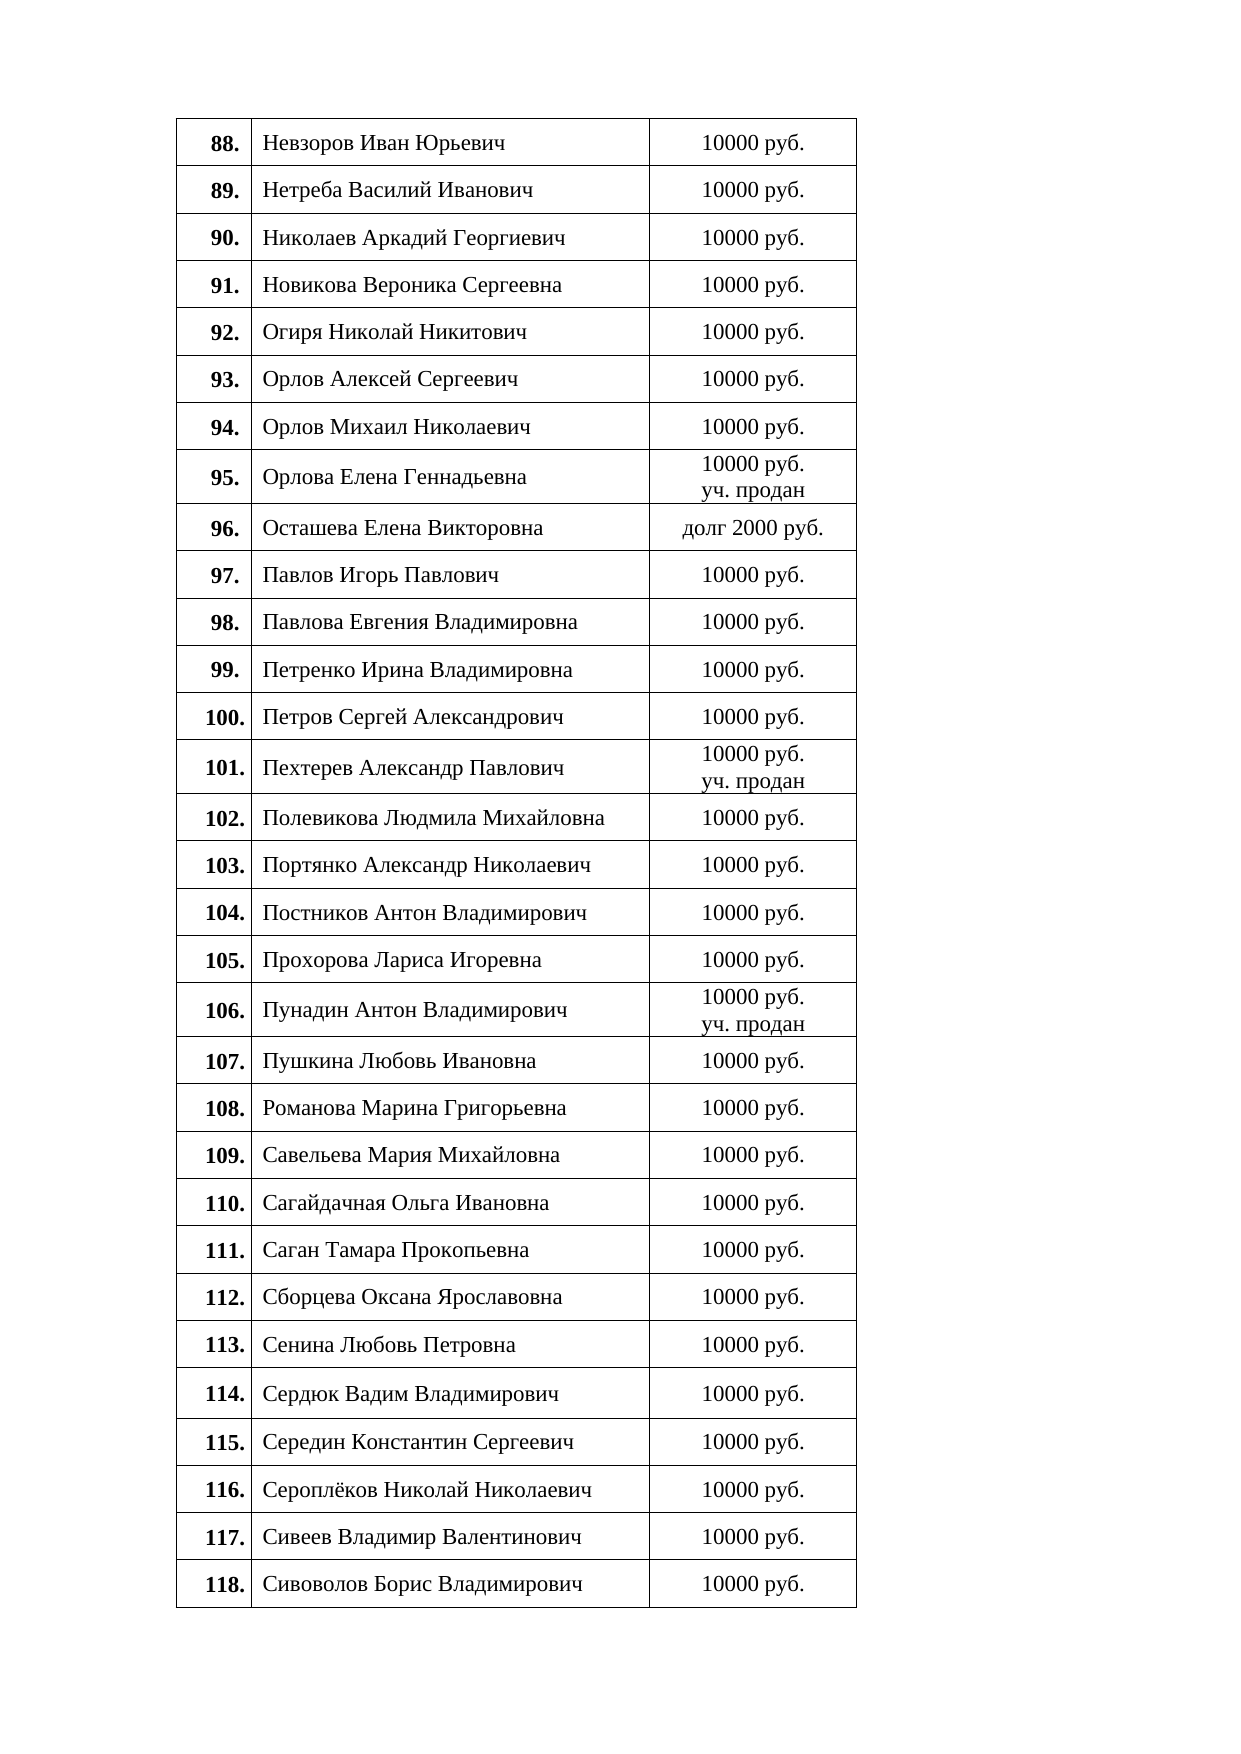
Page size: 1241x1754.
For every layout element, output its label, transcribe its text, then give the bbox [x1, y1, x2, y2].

table_cell 10000 руб. [650, 1037, 856, 1083]
table_cell [177, 646, 251, 692]
table_cell [177, 1419, 251, 1465]
table_cell 10000 руб. [650, 1084, 856, 1131]
table_cell Сероплёков Николай Николаевич [252, 1466, 649, 1512]
table_cell [177, 740, 251, 793]
table_cell 10000 руб. уч. продан [650, 740, 856, 793]
table_cell 10000 руб. [650, 403, 856, 449]
table_cell [177, 1132, 251, 1178]
table_cell [177, 889, 251, 935]
table_cell [177, 551, 251, 597]
table_cell [177, 794, 251, 840]
table_cell Савельева Мария Михайловна [252, 1132, 649, 1178]
table_cell [177, 1037, 251, 1083]
table_cell 10000 руб. [650, 214, 856, 260]
table_cell 10000 руб. [650, 551, 856, 597]
table_cell 10000 руб. [650, 166, 856, 213]
table_cell Романова Марина Григорьевна [252, 1084, 649, 1131]
table_cell Огиря Николай Никитович [252, 308, 649, 354]
table_cell 10000 руб. [650, 1274, 856, 1320]
table_cell Сенина Любовь Петровна [252, 1321, 649, 1367]
table_cell 10000 руб. [650, 1368, 856, 1417]
table_cell [177, 983, 251, 1036]
table_cell 10000 руб. [650, 693, 856, 739]
table_cell [177, 1179, 251, 1225]
table_cell [177, 1226, 251, 1272]
table_cell Новикова Вероника Сергеевна [252, 261, 649, 307]
table_cell 10000 руб. [650, 794, 856, 840]
table_cell 10000 руб. [650, 1226, 856, 1272]
table_cell 10000 руб. [650, 1513, 856, 1559]
table_cell 10000 руб. [650, 889, 856, 935]
table_cell [177, 356, 251, 402]
table_cell 10000 руб. [650, 1321, 856, 1367]
table_cell 10000 руб. [650, 119, 856, 165]
table_cell 10000 руб. уч. продан [650, 450, 856, 503]
table_cell 10000 руб. [650, 308, 856, 354]
table_cell Павлова Евгения Владимировна [252, 599, 649, 645]
table_cell Пунадин Антон Владимирович [252, 983, 649, 1036]
table_cell Пушкина Любовь Ивановна [252, 1037, 649, 1083]
table_cell Орлов Алексей Сергеевич [252, 356, 649, 402]
table_cell Орлов Михаил Николаевич [252, 403, 649, 449]
table_cell 10000 руб. [650, 841, 856, 888]
table_cell Портянко Александр Николаевич [252, 841, 649, 888]
table_cell Николаев Аркадий Георгиевич [252, 214, 649, 260]
table_cell [177, 214, 251, 260]
table_cell [177, 119, 251, 165]
table_cell [177, 1560, 251, 1607]
table_cell 10000 руб. [650, 1419, 856, 1465]
table_cell 10000 руб. [650, 261, 856, 307]
table_cell 10000 руб. [650, 936, 856, 982]
table_cell Сивеев Владимир Валентинович [252, 1513, 649, 1559]
table_cell Невзоров Иван Юрьевич [252, 119, 649, 165]
table_cell 10000 руб. [650, 1179, 856, 1225]
table_cell Орлова Елена Геннадьевна [252, 450, 649, 503]
table_cell [177, 261, 251, 307]
table_cell Нетреба Василий Иванович [252, 166, 649, 213]
table_cell Петренко Ирина Владимировна [252, 646, 649, 692]
table_cell 10000 руб. [650, 1466, 856, 1512]
table_cell Прохорова Лариса Игоревна [252, 936, 649, 982]
table_cell [177, 1466, 251, 1512]
table_cell 10000 руб. уч. продан [650, 983, 856, 1036]
table_cell Постников Антон Владимирович [252, 889, 649, 935]
table_cell [177, 1321, 251, 1367]
table_cell 10000 руб. [650, 646, 856, 692]
table_cell [177, 693, 251, 739]
table_cell [177, 308, 251, 354]
table_cell [177, 166, 251, 213]
table_cell 10000 руб. [650, 1132, 856, 1178]
table_cell Полевикова Людмила Михайловна [252, 794, 649, 840]
table_cell [177, 599, 251, 645]
table_cell Середин Константин Сергеевич [252, 1419, 649, 1465]
table_cell [177, 403, 251, 449]
table_cell Павлов Игорь Павлович [252, 551, 649, 597]
table_cell [177, 1274, 251, 1320]
table_cell [177, 1368, 251, 1417]
table_cell Осташева Елена Викторовна [252, 504, 649, 550]
table_cell 10000 руб. [650, 599, 856, 645]
table_cell [177, 841, 251, 888]
table_cell [177, 936, 251, 982]
table_cell 10000 руб. [650, 1560, 856, 1607]
table_cell Пехтерев Александр Павлович [252, 740, 649, 793]
table_cell Саган Тамара Прокопьевна [252, 1226, 649, 1272]
table_cell Петров Сергей Александрович [252, 693, 649, 739]
table_cell Сердюк Вадим Владимирович [252, 1368, 649, 1417]
table_cell [177, 504, 251, 550]
table_cell [177, 1513, 251, 1559]
table_cell Сивоволов Борис Владимирович [252, 1560, 649, 1607]
table_cell [177, 1084, 251, 1131]
table_cell Сагайдачная Ольга Ивановна [252, 1179, 649, 1225]
table_cell [177, 450, 251, 503]
table_cell 10000 руб. [650, 356, 856, 402]
table_cell долг 2000 руб. [650, 504, 856, 550]
table_cell Сборцева Оксана Ярославовна [252, 1274, 649, 1320]
